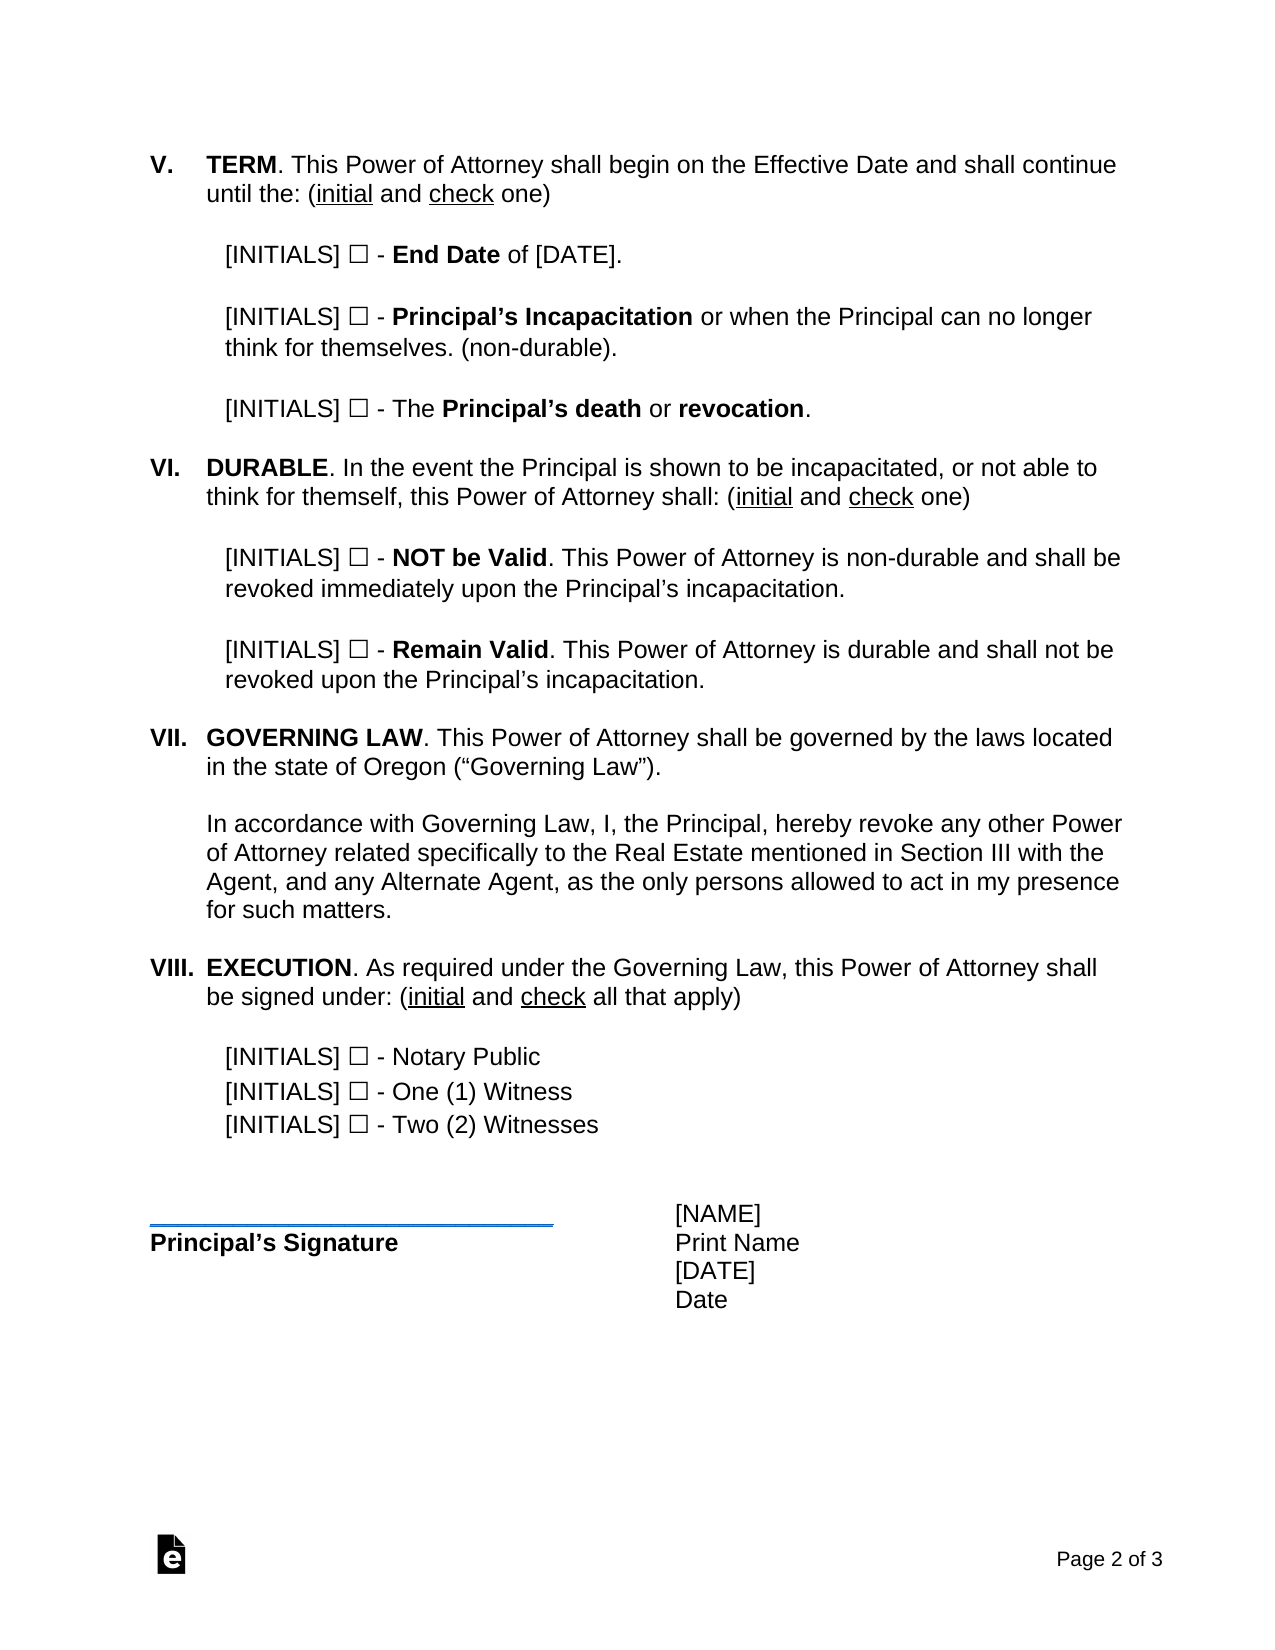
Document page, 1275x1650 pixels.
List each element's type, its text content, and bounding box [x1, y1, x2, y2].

picture [150, 1533, 192, 1575]
text _____________________________ [NAME] [150, 1199, 1125, 1227]
text Principal’s Signature Print Name [150, 1227, 1125, 1256]
text [INITIALS] - NOT be Valid. This Power of Attorney is non-durable and shall be revoked immediately upon the Principal’s incapacitation. [225, 540, 1125, 602]
text [INITIALS] - Principal’s Incapacitation or when the Principal can no longer think for themselves. (non-durable). [225, 299, 1125, 362]
text [INITIALS] - End Date of [DATE]. [225, 236, 1125, 270]
text [INITIALS] - Remain Valid. This Power of Attorney is durable and shall not be revoked upon the Principal’s incapacitation. [225, 631, 1125, 694]
text [INITIALS] - Notary Public [225, 1039, 1125, 1073]
text [INITIALS] - Two (2) Witnesses [225, 1107, 1125, 1141]
text [DATE] [675, 1256, 1125, 1285]
text Date [675, 1285, 1125, 1314]
list EXECUTION. As required under the Governing Law, this Power of Attorney shall be signed under: (initial and check all that apply) [150, 953, 1125, 1010]
list DURABLE. In the event the Principal is shown to be incapacitated, or not able to think for themself, this Power of Attorney shall: (initial and check one) [150, 453, 1125, 511]
list TERM. This Power of Attorney shall begin on the Effective Date and shall continue until the: (initial and check one) [150, 150, 1125, 207]
text [INITIALS] - One (1) Witness [225, 1073, 1125, 1107]
list In accordance with Governing Law, I, the Principal, hereby revoke any other Power of Attorney related specifically to the Real Estate mentioned in Section III with the Agent, and any Alternate Agent, as the only persons allowed to act in my presence for such matters. [206, 809, 1125, 924]
text [INITIALS] - The Principal’s death or revocation. [225, 391, 1125, 425]
list GOVERNING LAW. This Power of Attorney shall be governed by the laws located in the state of Oregon (“Governing Law”). [150, 723, 1125, 780]
